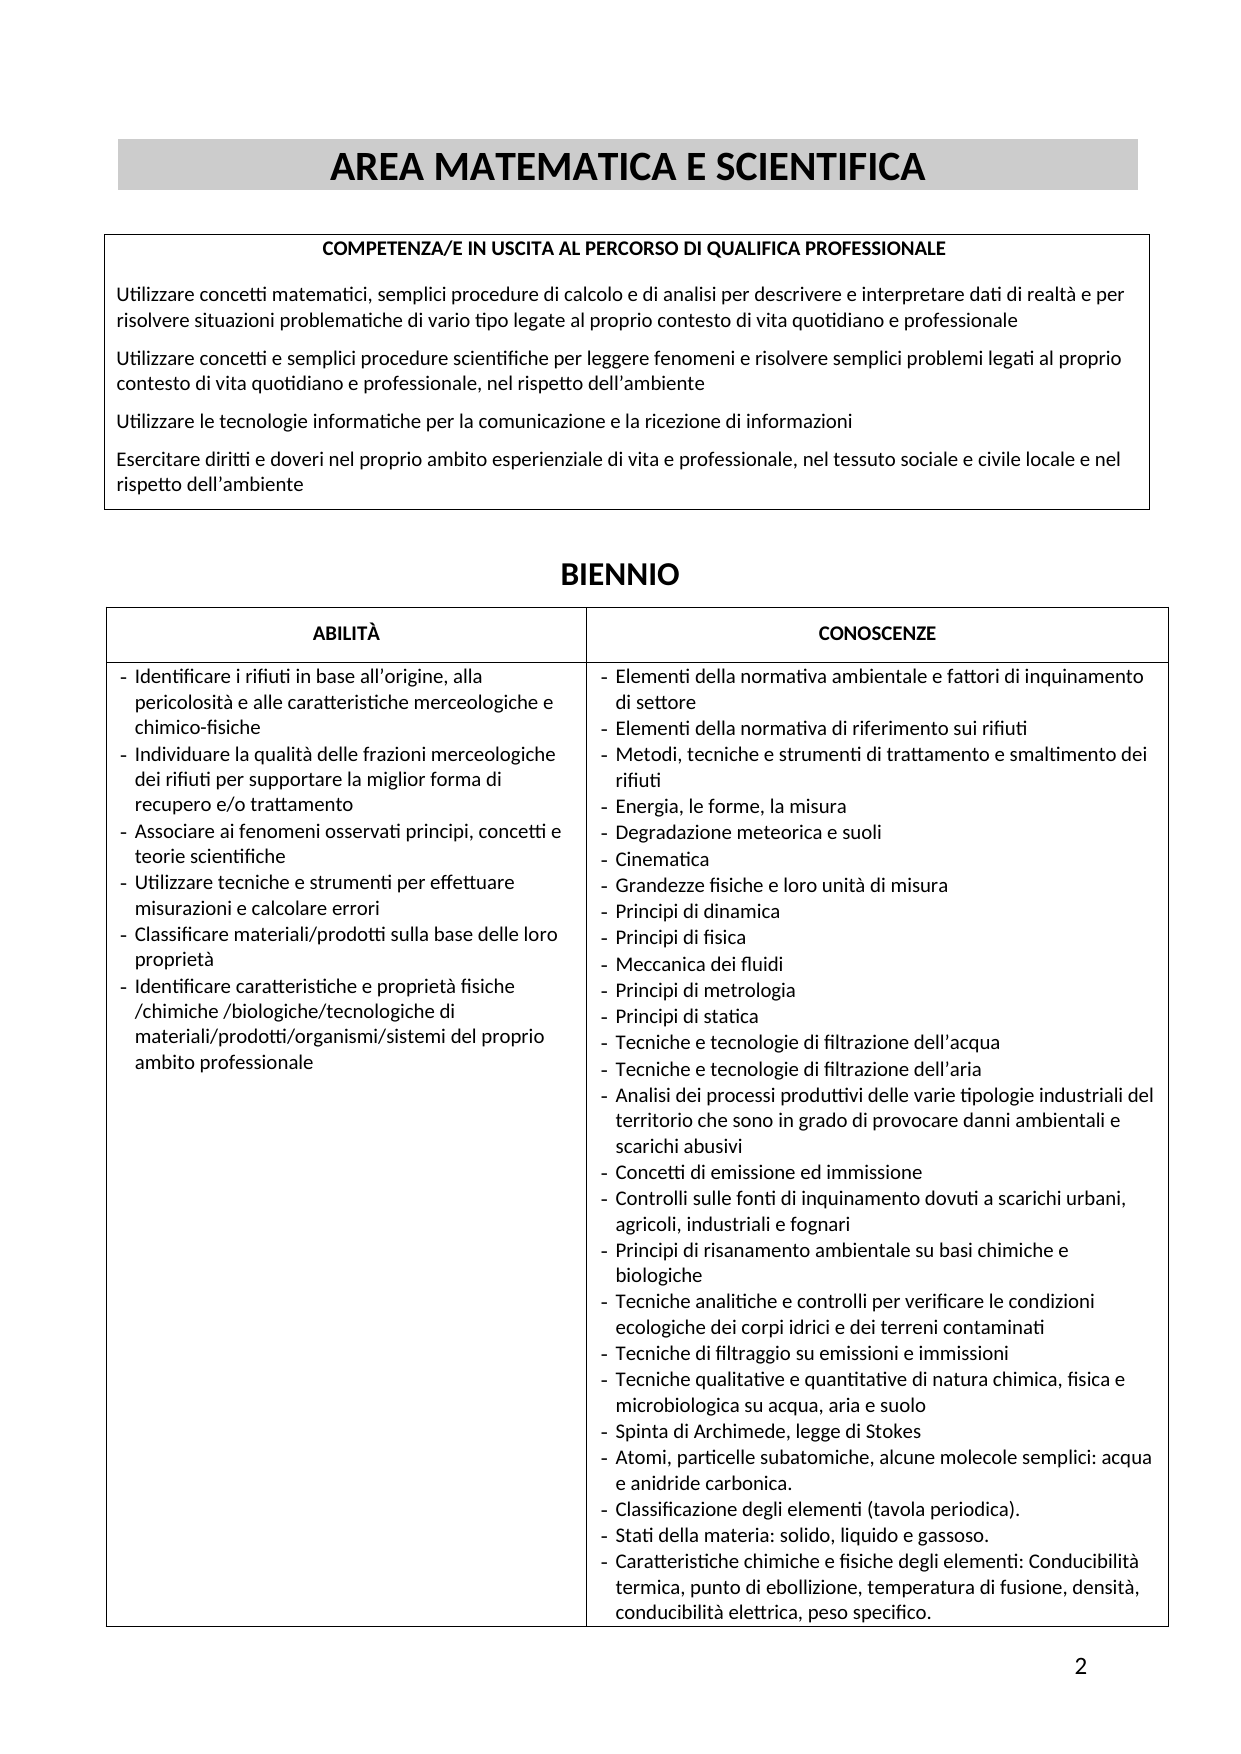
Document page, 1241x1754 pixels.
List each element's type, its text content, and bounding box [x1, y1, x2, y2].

text AREA MATEMATICA E SCIENTIFICA [118, 139, 1138, 190]
table_header ABILITÀ [107, 608, 586, 662]
table_header CONOSCENZE [587, 608, 1168, 662]
table_header COMPETENZA/E IN USCITA AL PERCORSO DI QUALIFICA PROFESSIONALE Utilizzare concetti matematici, semplici procedure di calcolo e di analisi per descrivere e interpretare dati di realtà e per risolvere situazioni problematiche di vario tipo legate al proprio contesto di vita quotidiano e professionale Utilizzare concetti e semplici procedure scientifiche per leggere fenomeni e risolvere semplici problemi legati al proprio contesto di vita quotidiano e professionale, nel rispetto dell’ambiente Utilizzare le tecnologie informatiche per la comunicazione e la ricezione di informazioni Esercitare diritti e doveri nel proprio ambito esperienziale di vita e professionale, nel tessuto sociale e civile locale e nel rispetto dell’ambiente [105, 235, 1149, 509]
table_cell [587, 663, 1168, 1626]
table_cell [107, 663, 586, 1626]
text BIENNIO [118, 553, 1122, 594]
